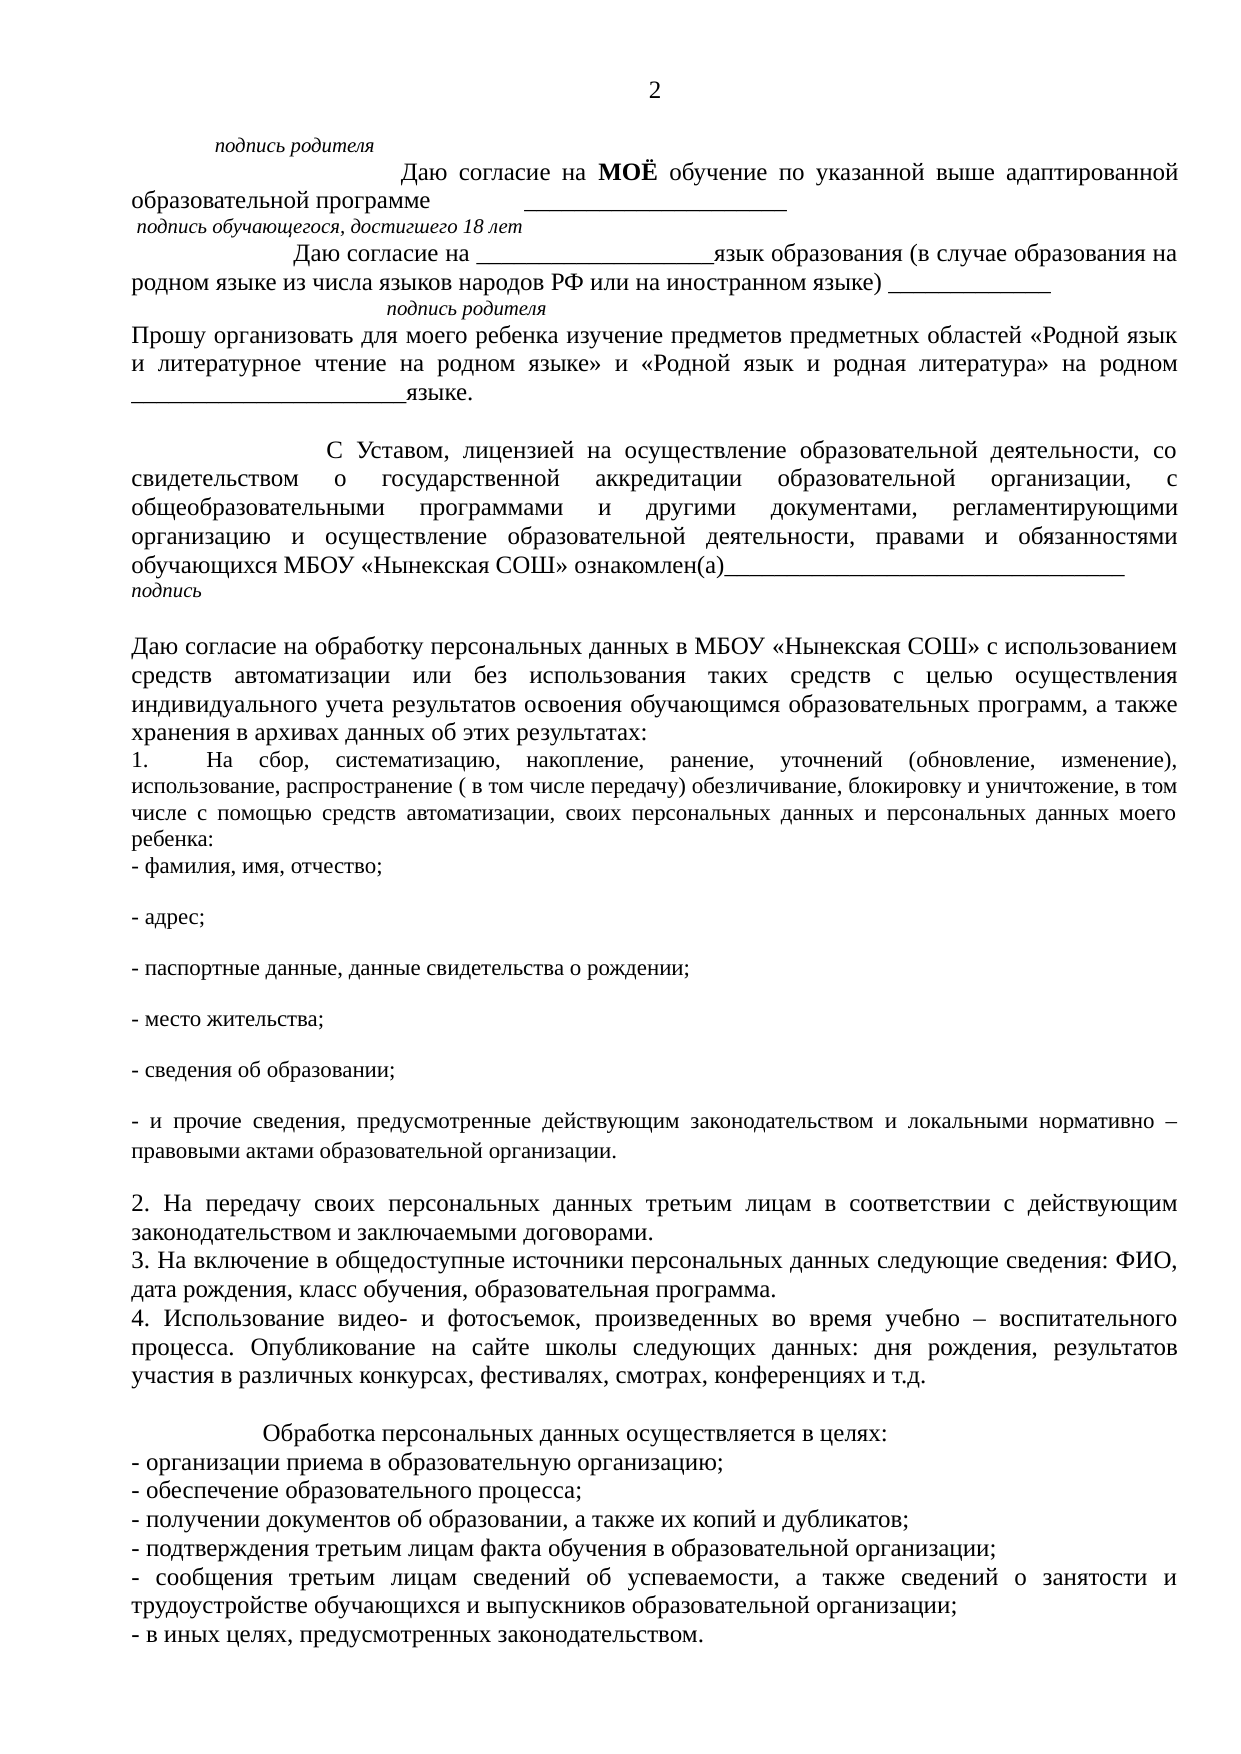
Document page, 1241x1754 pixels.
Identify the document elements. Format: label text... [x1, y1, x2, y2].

text подпись родителя [131, 296, 1179, 320]
text Обработка персональных данных осуществляется в целях: [131, 1418, 1179, 1447]
text 2. На передачу своих персональных данных третьим лицам в соответствии с действующим законодательством и заключаемыми договорами. [131, 1188, 1179, 1246]
text подпись обучающегося, достигшего 18 лет [131, 214, 1179, 238]
text - организации приема в образовательную организацию; [131, 1447, 1179, 1476]
list - паспортные данные, данные свидетельства о рождении; [131, 954, 1179, 980]
text - обеспечение образовательного процесса; [131, 1476, 1179, 1504]
text Даю согласие на МОЁ обучение по указанной выше адаптированной образовательной программе _____________________ [131, 157, 1179, 214]
text - получении документов об образовании, а также их копий и дубликатов; [131, 1504, 1179, 1533]
text 4. Использование видео- и фотосъемок, произведенных во время учебно – воспитательного процесса. Опубликование на сайте школы следующих данных: дня рождения, результатов участия в различных конкурсах, фестивалях, смотрах, конференциях и т.д. [131, 1303, 1179, 1389]
text - сообщения третьим лицам сведений об успеваемости, а также сведений о занятости и трудоустройстве обучающихся и выпускников образовательной организации; [131, 1562, 1179, 1619]
text С Уставом, лицензией на осуществление образовательной деятельности, со свидетельством о государственной аккредитации образовательной организации, с общеобразовательными программами и другими документами, регламентирующими организацию и осуществление образовательной деятельности, правами и обязанностями обучающихся МБОУ «Нынекская СОШ» ознакомлен(а)________________________________ [131, 435, 1179, 578]
text Даю согласие на ___________________язык образования (в случае образования на родном языке из числа языков народов РФ или на иностранном языке) _____________ [131, 238, 1179, 296]
list - адрес; [131, 903, 1179, 929]
text - в иных целях, предусмотренных законодательством. [131, 1619, 1179, 1648]
text подпись [131, 578, 1179, 602]
list На сбор, систематизацию, накопление, ранение, уточнений (обновление, изменение), использование, распространение ( в том числе передачу) обезличивание, блокировку и уничтожение, в том числе с помощью средств автоматизации, своих персональных данных и персональных данных моего ребенка: [131, 746, 1179, 852]
text Прошу организовать для моего ребенка изучение предметов предметных областей «Родной язык и литературное чтение на родном языке» и «Родной язык и родная литература» на родном ______________________языке. [131, 320, 1179, 406]
list - фамилия, имя, отчество; [131, 852, 1179, 878]
text - подтверждения третьим лицам факта обучения в образовательной организации; [131, 1533, 1179, 1562]
list - сведения об образовании; [131, 1056, 1179, 1082]
list - место жительства; [131, 1005, 1179, 1031]
text подпись родителя [131, 132, 1179, 157]
list - и прочие сведения, предусмотренные действующим законодательством и локальными нормативно – правовыми актами образовательной организации. [131, 1107, 1179, 1163]
text Даю согласие на обработку персональных данных в МБОУ «Нынекская СОШ» с использованием средств автоматизации или без использования таких средств с целью осуществления индивидуального учета результатов освоения обучающимся образовательных программ, а также хранения в архивах данных об этих результатах: [131, 631, 1179, 746]
text 3. На включение в общедоступные источники персональных данных следующие сведения: ФИО, дата рождения, класс обучения, образовательная программа. [131, 1246, 1179, 1303]
